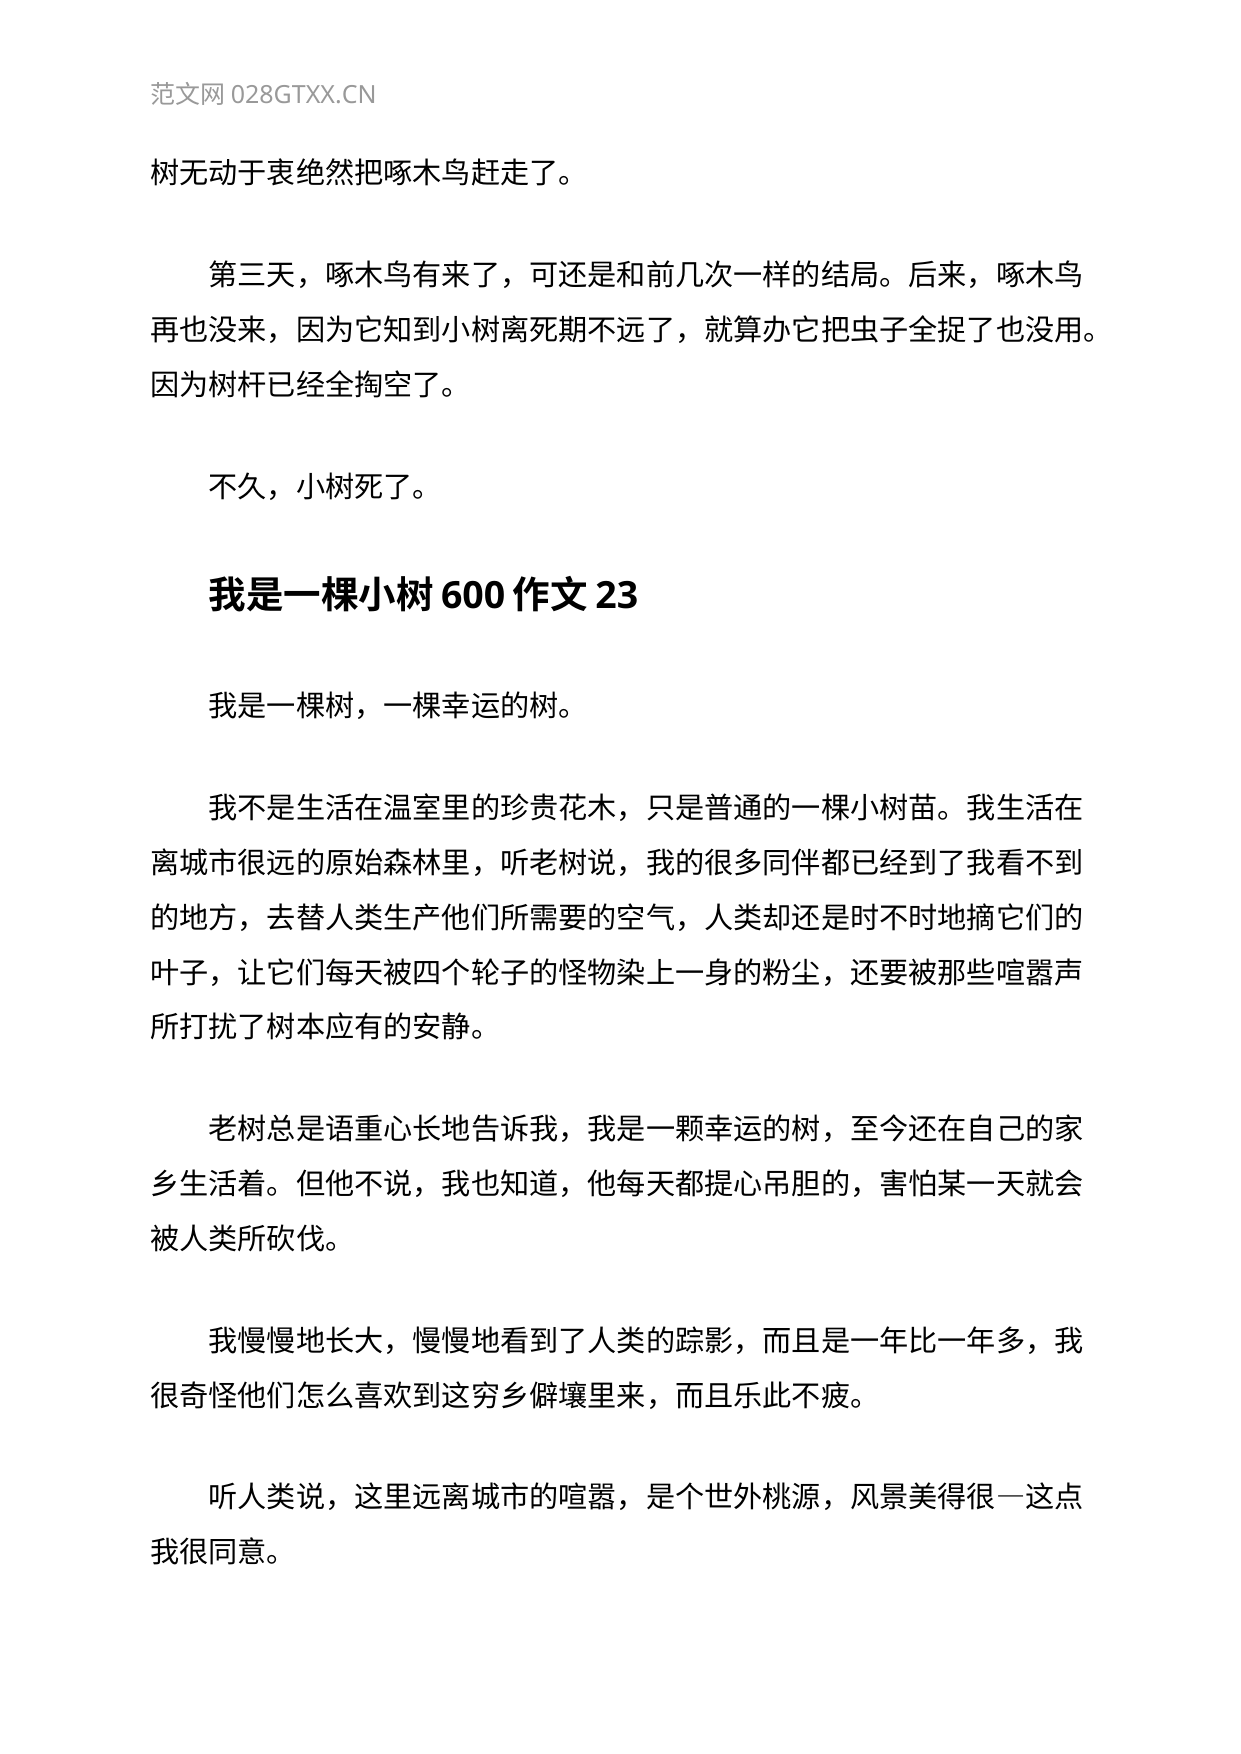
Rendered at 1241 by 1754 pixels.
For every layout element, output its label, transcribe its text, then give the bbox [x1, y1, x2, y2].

text 我不是生活在温室里的珍贵花木，只是普通的一棵小树苗。我生活在离城市很远的原始森林里，听老树说，我的很多同伴都已经到了我看不到的地方，去替人类生产他们所需要的空气，人类却还是时不时地摘它们的叶子，让它们每天被四个轮子的怪物染上一身的粉尘，还要被那些喧嚣声所打扰了树本应有的安静。 [150, 784, 1090, 1046]
text 我慢慢地长大，慢慢地看到了人类的踪影，而且是一年比一年多，我很奇怪他们怎么喜欢到这穷乡僻壤里来，而且乐此不疲。 [150, 1317, 1090, 1414]
text 不久，小树死了。 [150, 463, 1090, 506]
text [150, 150, 1090, 192]
text 我是一棵小树600作文23 [150, 565, 1090, 619]
text 听人类说，这里远离城市的喧嚣，是个世外桃源，风景美得很—这点我很同意。 [150, 1474, 1090, 1571]
text 老树总是语重心长地告诉我，我是一颗幸运的树，至今还在自己的家乡生活着。但他不说，我也知道，他每天都提心吊胆的，害怕某一天就会被人类所砍伐。 [150, 1106, 1090, 1258]
text 第三天，啄木鸟有来了，可还是和前几次一样的结局。后来，啄木鸟再也没来，因为它知到小树离死期不远了，就算办它把虫子全捉了也没用。因为树杆已经全掏空了。 [150, 252, 1090, 404]
text 我是一棵树，一棵幸运的树。 [150, 683, 1090, 725]
